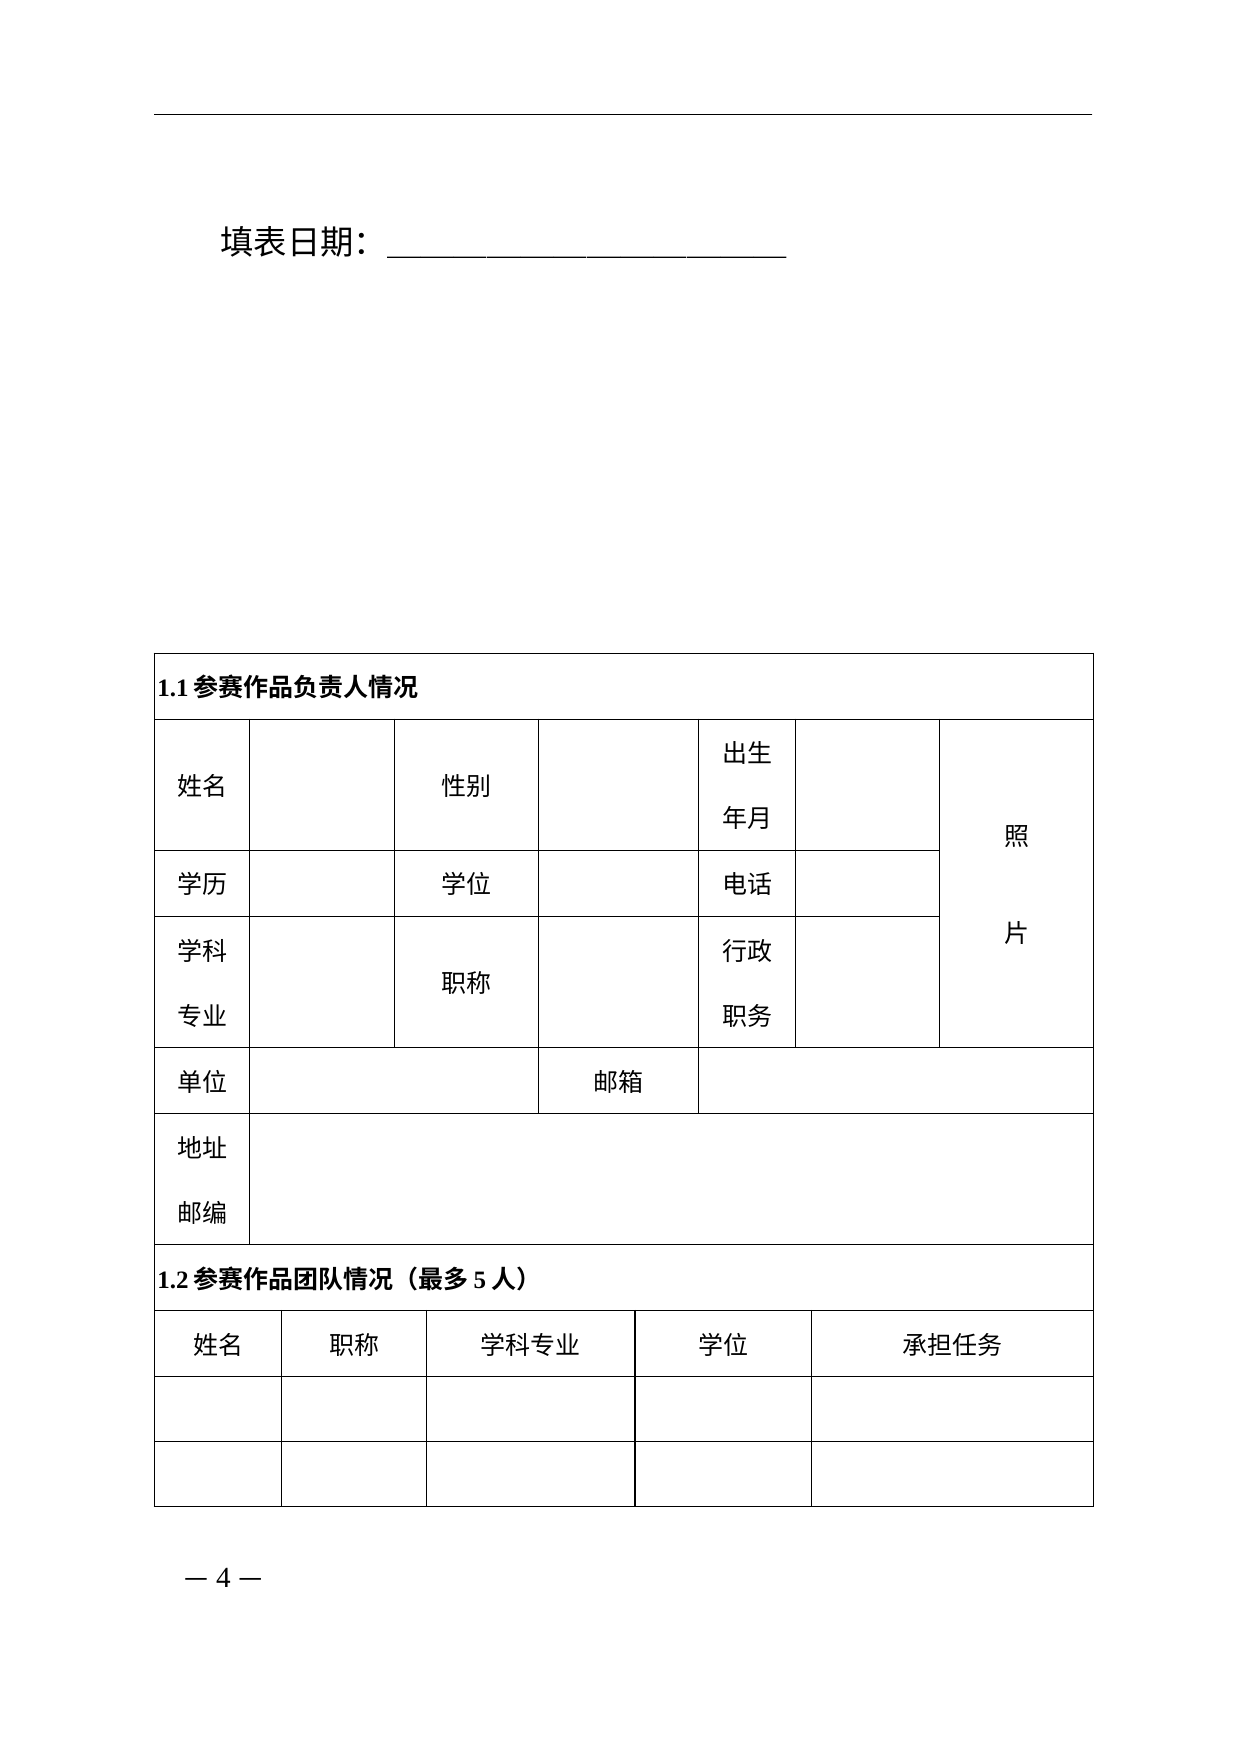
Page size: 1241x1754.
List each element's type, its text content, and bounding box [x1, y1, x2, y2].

table_cell [427, 1377, 634, 1441]
table_cell 行政 职务 [699, 917, 795, 1047]
table_cell [250, 720, 394, 849]
table_cell [796, 917, 939, 1047]
table_cell 学历 [155, 851, 249, 916]
table_cell [796, 720, 939, 849]
table_cell 职称 [395, 917, 538, 1047]
table_cell [812, 1377, 1093, 1441]
table_header 1.1参赛作品负责人情况 [155, 654, 1093, 718]
text 填表日期：＿＿＿＿＿＿＿＿＿＿＿＿ [153, 208, 1092, 273]
table_cell [699, 1048, 1093, 1113]
table_cell 照 片 [940, 720, 1093, 1047]
table_cell 学位 [636, 1311, 811, 1376]
table_cell 姓名 [155, 1311, 281, 1376]
table_cell [796, 851, 939, 916]
table_cell 姓名 [155, 720, 249, 849]
table_cell [155, 1377, 281, 1441]
table_cell 性别 [395, 720, 538, 849]
table_cell [427, 1442, 634, 1506]
table_cell 地址 邮编 [155, 1114, 249, 1244]
table_cell [539, 720, 698, 849]
table_cell [282, 1377, 426, 1441]
table_cell [250, 1048, 538, 1113]
table_cell 1.2参赛作品团队情况（最多5人） [155, 1245, 1093, 1310]
table_cell 单位 [155, 1048, 249, 1113]
table_cell [250, 1114, 1093, 1244]
table_cell [282, 1442, 426, 1506]
table_cell [155, 1442, 281, 1506]
table_cell 学科专业 [427, 1311, 634, 1376]
table_cell 承担任务 [812, 1311, 1093, 1376]
table_cell [250, 851, 394, 916]
table_cell [636, 1377, 811, 1441]
table_cell 学科 专业 [155, 917, 249, 1047]
table_cell 职称 [282, 1311, 426, 1376]
table_cell [812, 1442, 1093, 1506]
table_cell [250, 917, 394, 1047]
table_cell [539, 917, 698, 1047]
table_cell 出生 年月 [699, 720, 795, 849]
table_cell 邮箱 [539, 1048, 698, 1113]
table_cell [539, 851, 698, 916]
table_cell 学位 [395, 851, 538, 916]
table_cell 电话 [699, 851, 795, 916]
table_cell [636, 1442, 811, 1506]
